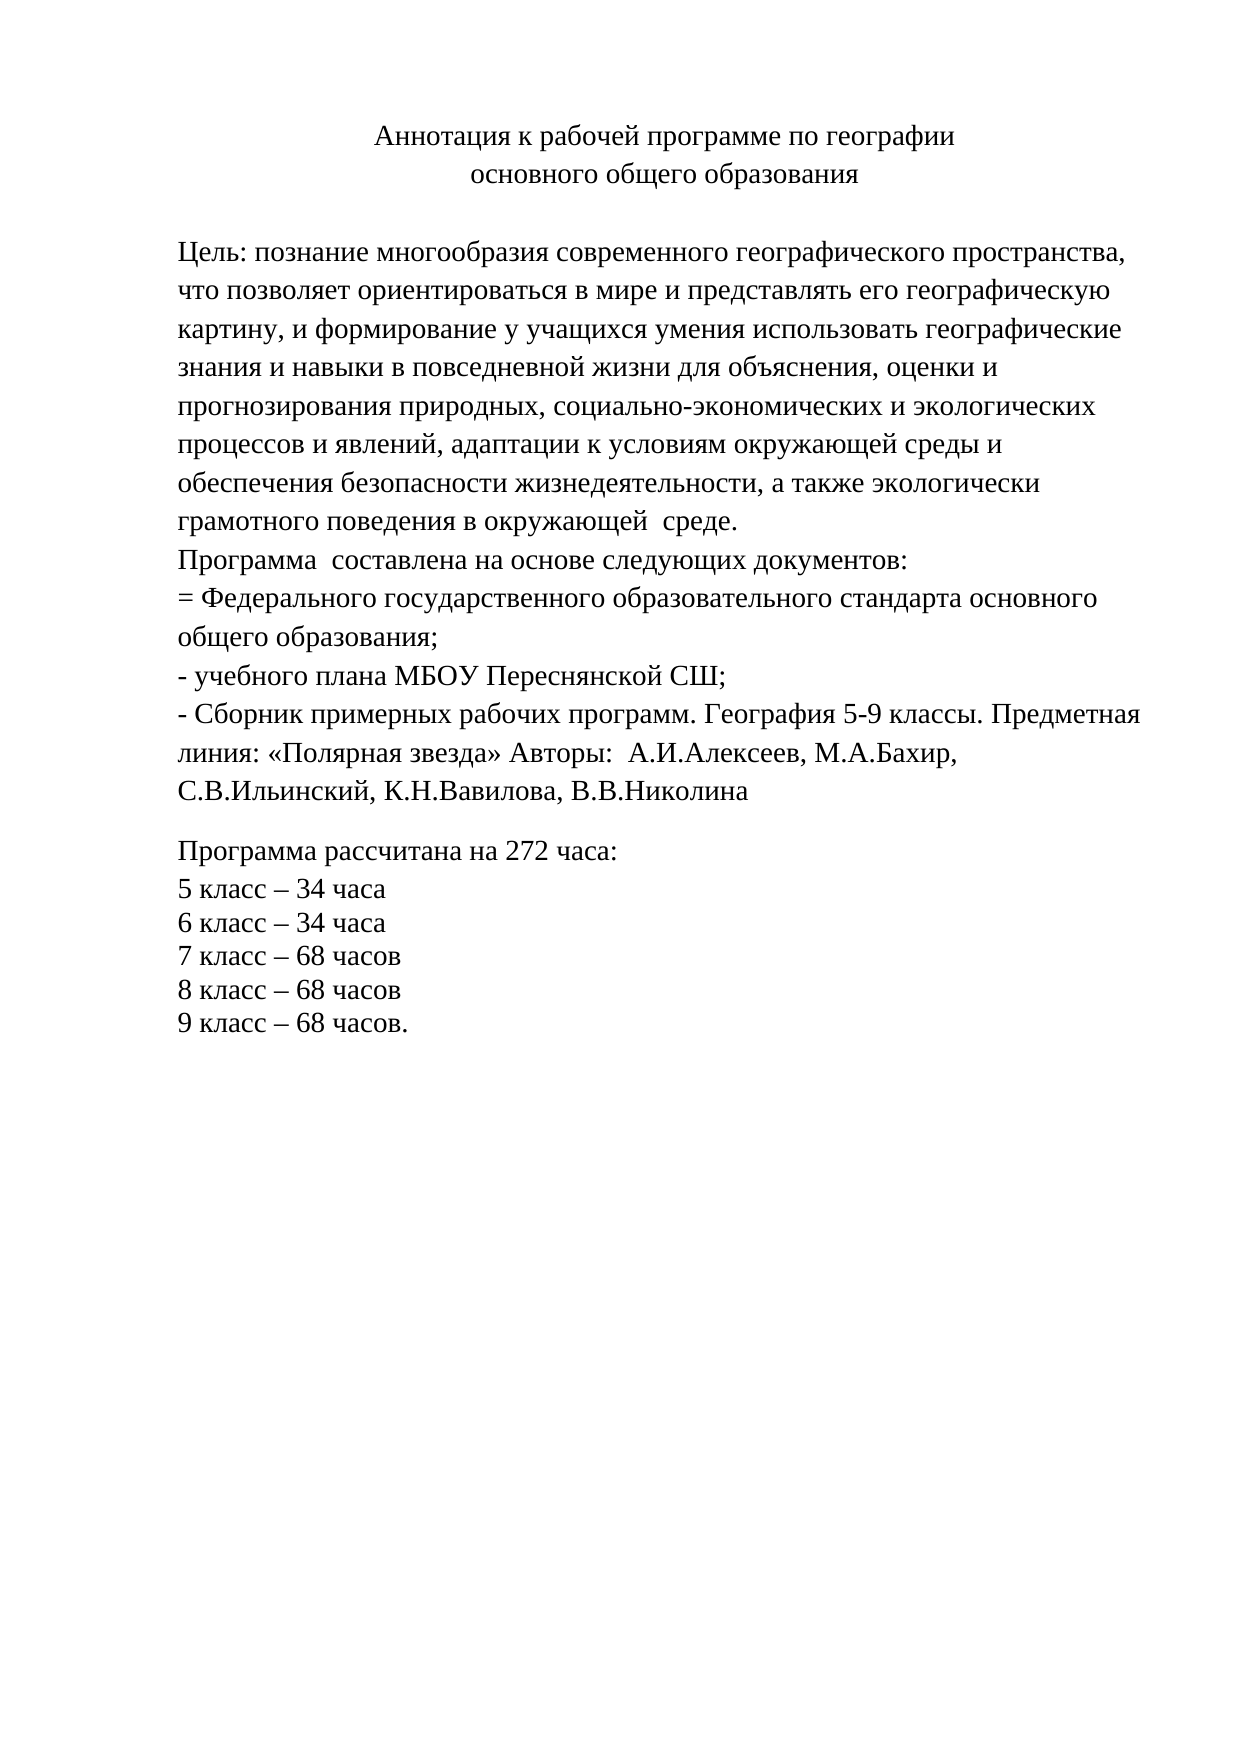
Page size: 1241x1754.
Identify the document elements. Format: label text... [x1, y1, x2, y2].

text 5 класс – 34 часа [177, 871, 1152, 905]
text Аннотация к рабочей программе по географии [177, 118, 1152, 152]
text 8 класс – 68 часов [177, 972, 1152, 1005]
text 6 класс – 34 часа [177, 905, 1152, 938]
text 7 класс – 68 часов [177, 938, 1152, 972]
text Программа составлена на основе следующих документов: [177, 542, 1152, 576]
text Программа рассчитана на 272 часа: [177, 833, 1152, 866]
text = Федерального государственного образовательного стандарта основного общего образования; [177, 581, 1152, 653]
text - Сборник примерных рабочих программ. География 5-9 классы. Предметная линия: «Полярная звезда» Авторы: А.И.Алексеев, М.А.Бахир, С.В.Ильинский, К.Н.Вавилова, В.В.Николина [177, 696, 1152, 807]
text основного общего образования [177, 157, 1152, 190]
text Цель: познание многообразия современного географического пространства, что позволяет ориентироваться в мире и представлять его географическую картину, и формирование у учащихся умения использовать географические знания и навыки в повседневной жизни для объяснения, оценки и прогнозирования природных, социально-экономических и экологических процессов и явлений, адаптации к условиям окружающей среды и обеспечения безопасности жизнедеятельности, а также экологически грамотного поведения в окружающей среде. [177, 234, 1152, 537]
text 9 класс – 68 часов. [177, 1005, 1152, 1039]
text - учебного плана МБОУ Переснянской СШ; [177, 658, 1152, 691]
